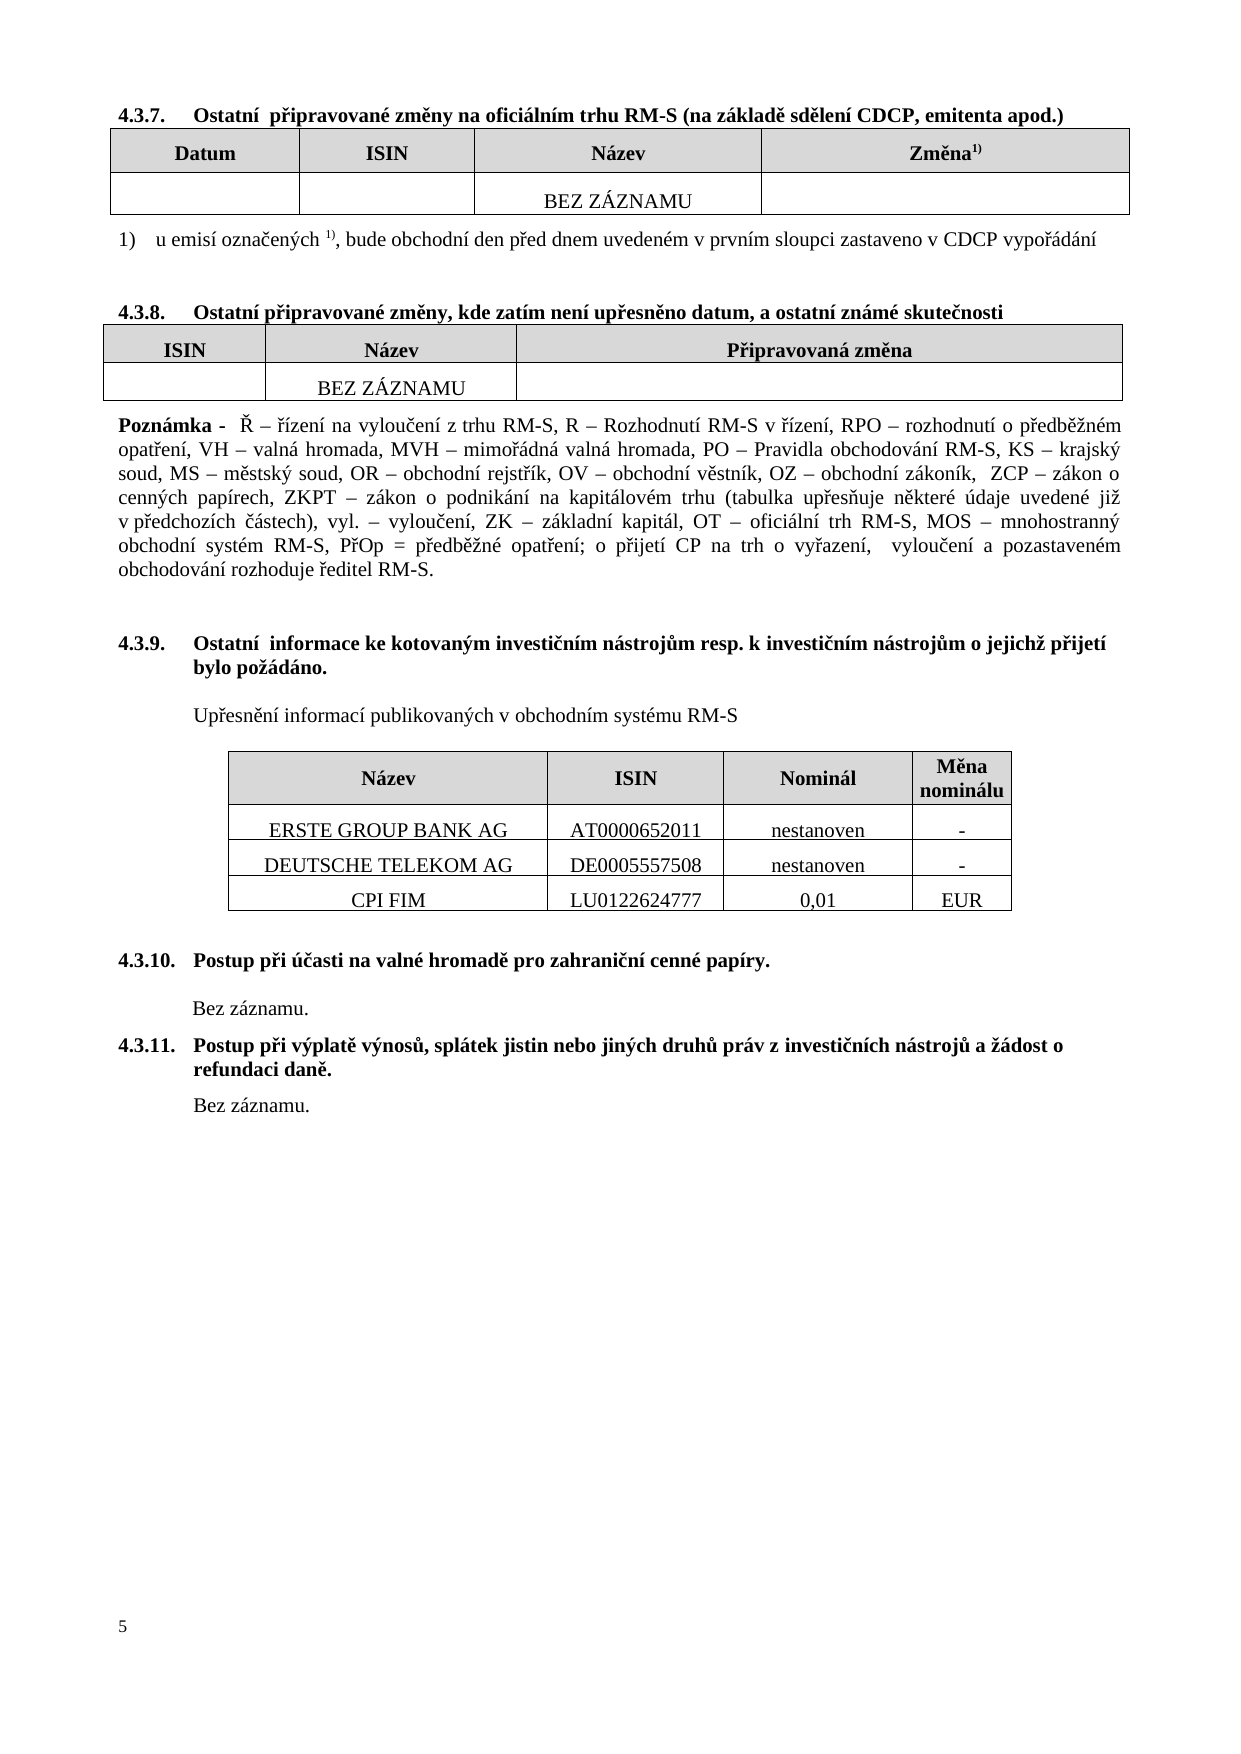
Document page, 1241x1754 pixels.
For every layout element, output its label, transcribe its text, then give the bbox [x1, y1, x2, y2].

table_header Název [475, 129, 761, 172]
table_cell LU0122624777 [548, 876, 723, 910]
table_cell DE0005557508 [548, 840, 723, 875]
table_cell - [913, 805, 1011, 839]
table_header ISIN [104, 325, 265, 362]
table_header Měna nominálu [913, 752, 1011, 804]
table_cell 0,01 [724, 876, 912, 910]
table_header Název [266, 325, 516, 362]
table_cell BEZ ZÁZNAMU [266, 363, 516, 399]
subtitle Postup při účasti na valné hromadě pro zahraniční cenné papíry. [118, 948, 1122, 972]
subtitle Bez záznamu. [148, 1093, 1122, 1117]
table_header ISIN [548, 752, 723, 804]
text Upřesnění informací publikovaných v obchodním systému RM-S [118, 703, 1122, 751]
table_header Nominál [724, 752, 912, 804]
table_header ISIN [300, 129, 474, 172]
table_cell EUR [913, 876, 1011, 910]
table_cell AT0000652011 [548, 805, 723, 839]
table_cell nestanoven [724, 805, 912, 839]
table_cell nestanoven [724, 840, 912, 875]
text Poznámka - Ř – řízení na vyloučení z trhu RM-S, R – Rozhodnutí RM-S v řízení, RPO – rozhodnutí o předběžném opatření, VH – valná hromada, MVH – mimořádná valná hromada, PO – Pravidla obchodování RM-S, KS – krajský soud, MS – městský soud, OR – obchodní rejstřík, OV – obchodní věstník, OZ – obchodní zákoník, ZCP – zákon o cenných papírech, ZKPT – zákon o podnikání na kapitálovém trhu (tabulka upřesňuje některé údaje uvedené již v předchozích částech), vyl. – vyloučení, ZK – základní kapitál, OT – oficiální trh RM-S, MOS – mnohostranný obchodní systém RM-S, PřOp = předběžné opatření; o přijetí CP na trh o vyřazení, vyloučení a pozastaveném obchodování rozhoduje ředitel RM-S. [118, 413, 1122, 581]
table_header Datum [111, 129, 299, 172]
table_cell BEZ ZÁZNAMU [475, 173, 761, 213]
subtitle Ostatní připravované změny na oficiálním trhu RM-S (na základě sdělení CDCP, emitenta apod.) [118, 103, 1122, 127]
table_cell DEUTSCHE TELEKOM AG [229, 840, 547, 875]
table_header Název [229, 752, 547, 804]
subtitle Postup při výplatě výnosů, splátek jistin nebo jiných druhů práv z investičních nástrojů a žádost o refundaci daně. [118, 1032, 1122, 1081]
table_cell - [913, 840, 1011, 875]
subtitle Ostatní informace ke kotovaným investičním nástrojům resp. k investičním nástrojům o jejichž přijetí bylo požádáno. [118, 631, 1122, 679]
list u emisí označených 1), bude obchodní den před dnem uvedeném v prvním sloupci zastaveno v CDCP vypořádání [118, 227, 1122, 251]
text Bez záznamu. [192, 996, 1122, 1020]
table_cell [111, 173, 299, 213]
table_cell ERSTE GROUP BANK AG [229, 805, 547, 839]
table_cell [517, 363, 1122, 399]
table_cell [104, 363, 265, 399]
table_cell CPI FIM [229, 876, 547, 910]
table_cell [300, 173, 474, 213]
table_header Změna1) [762, 129, 1129, 172]
subtitle Ostatní připravované změny, kde zatím není upřesněno datum, a ostatní známé skutečnosti [118, 300, 1122, 324]
table_cell [762, 173, 1129, 213]
table_header Připravovaná změna [517, 325, 1122, 362]
